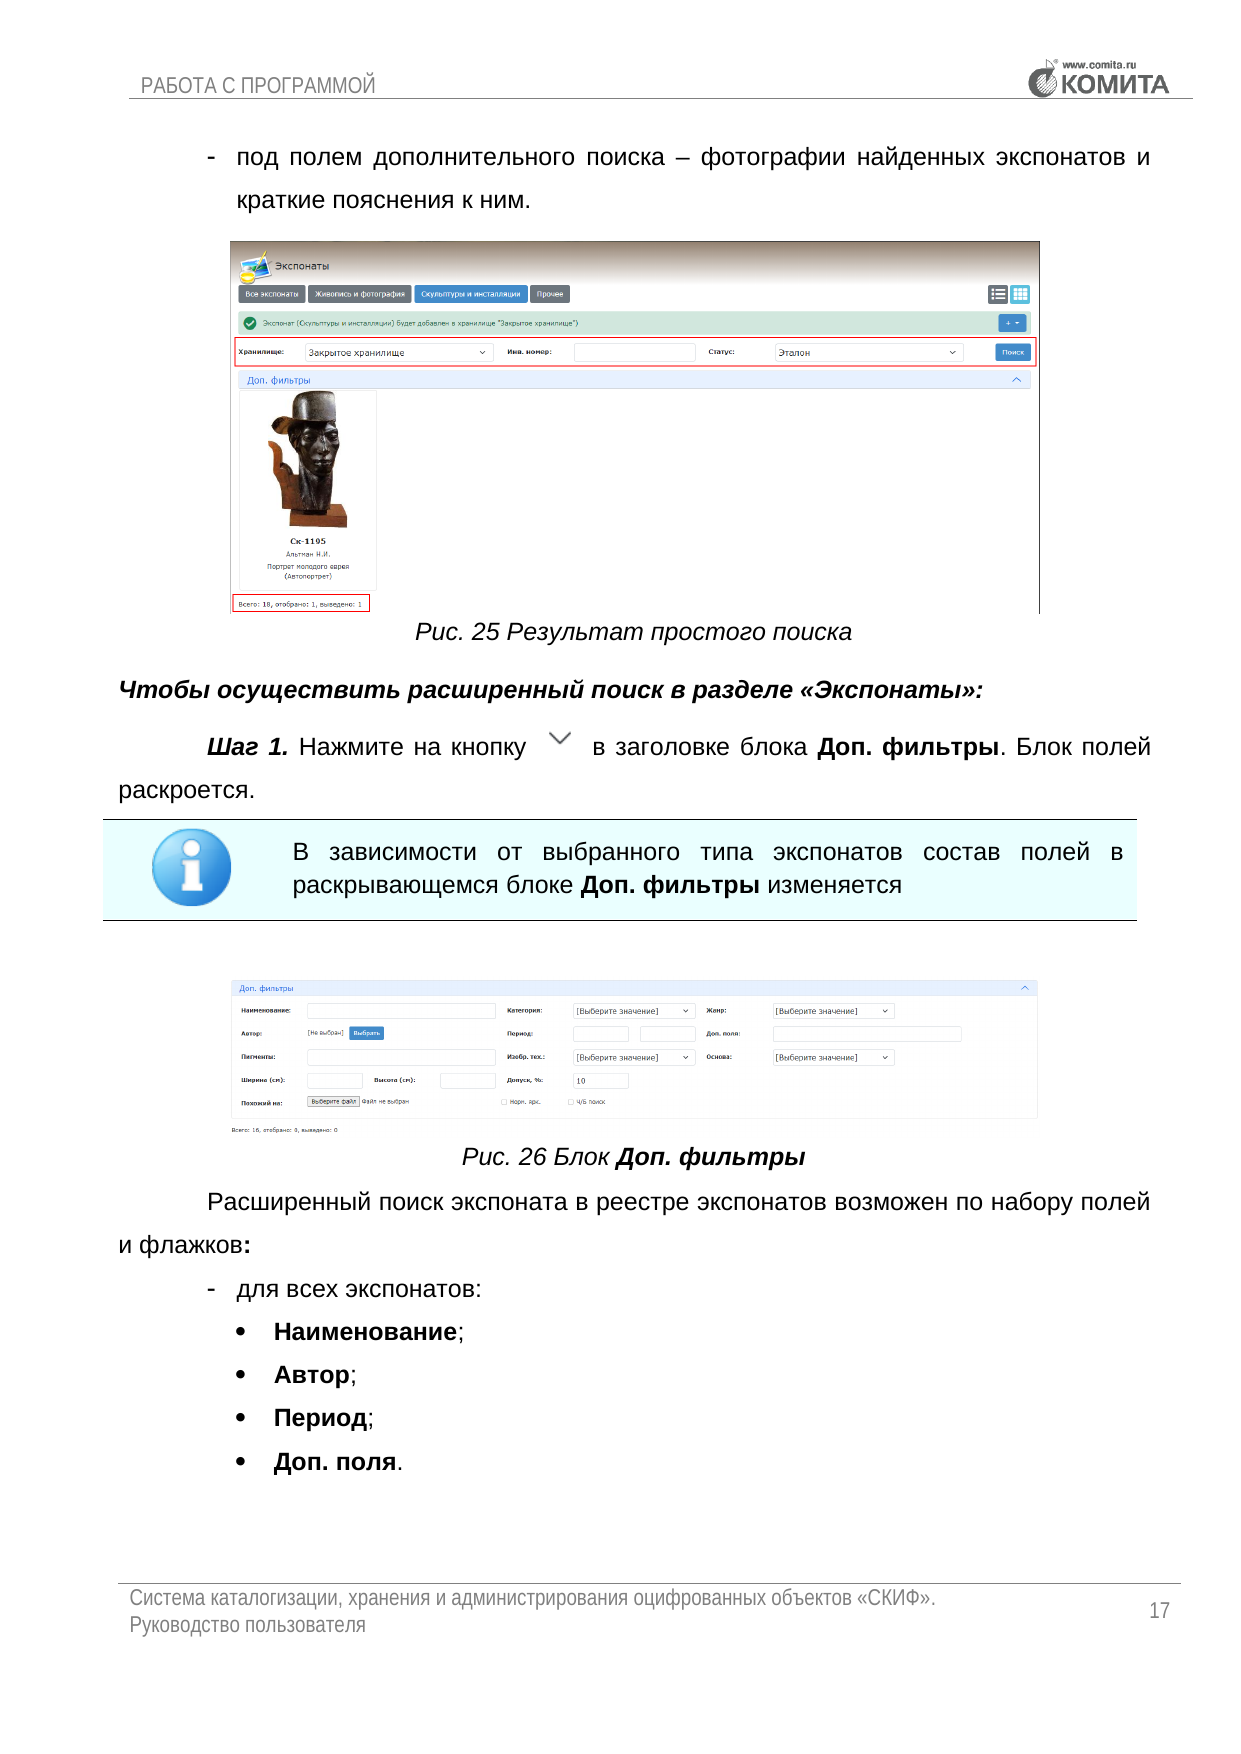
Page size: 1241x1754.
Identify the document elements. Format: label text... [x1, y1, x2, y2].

text Чтобы осуществить расширенный поиск в разделе «Экспонаты»: [118, 675, 1152, 704]
text Автор; [236, 1360, 1152, 1389]
text Шаг 1. Нажмите на кнопку в заголовке блока Доп. фильтры. Блок полей раскроется. [118, 718, 1152, 804]
text Расширенный поиск экспоната в реестре экспонатов возможен по набору полей и флажков: [118, 1187, 1152, 1259]
text Наименование; [236, 1317, 1152, 1346]
text Рис. 26 Блок Доп. фильтры [118, 1142, 1152, 1171]
list для всех экспонатов: [207, 1274, 1152, 1302]
table_header В зависимости от выбранного типа экспонатов состав полей в раскрывающемся блоке Доп. фильтры изменяется [280, 820, 1137, 919]
list под полем дополнительного поиска – фотографии найденных экспонатов и краткие пояснения к ним. [207, 142, 1152, 214]
picture [230, 241, 1040, 614]
table_header [103, 820, 280, 919]
picture [150, 826, 234, 909]
picture [536, 718, 583, 756]
picture [1027, 59, 1170, 98]
picture [230, 976, 1040, 1138]
text Рис. 25 Результат простого поиска [118, 617, 1152, 646]
text Период; [236, 1403, 1152, 1432]
text Доп. поля. [236, 1447, 1152, 1475]
